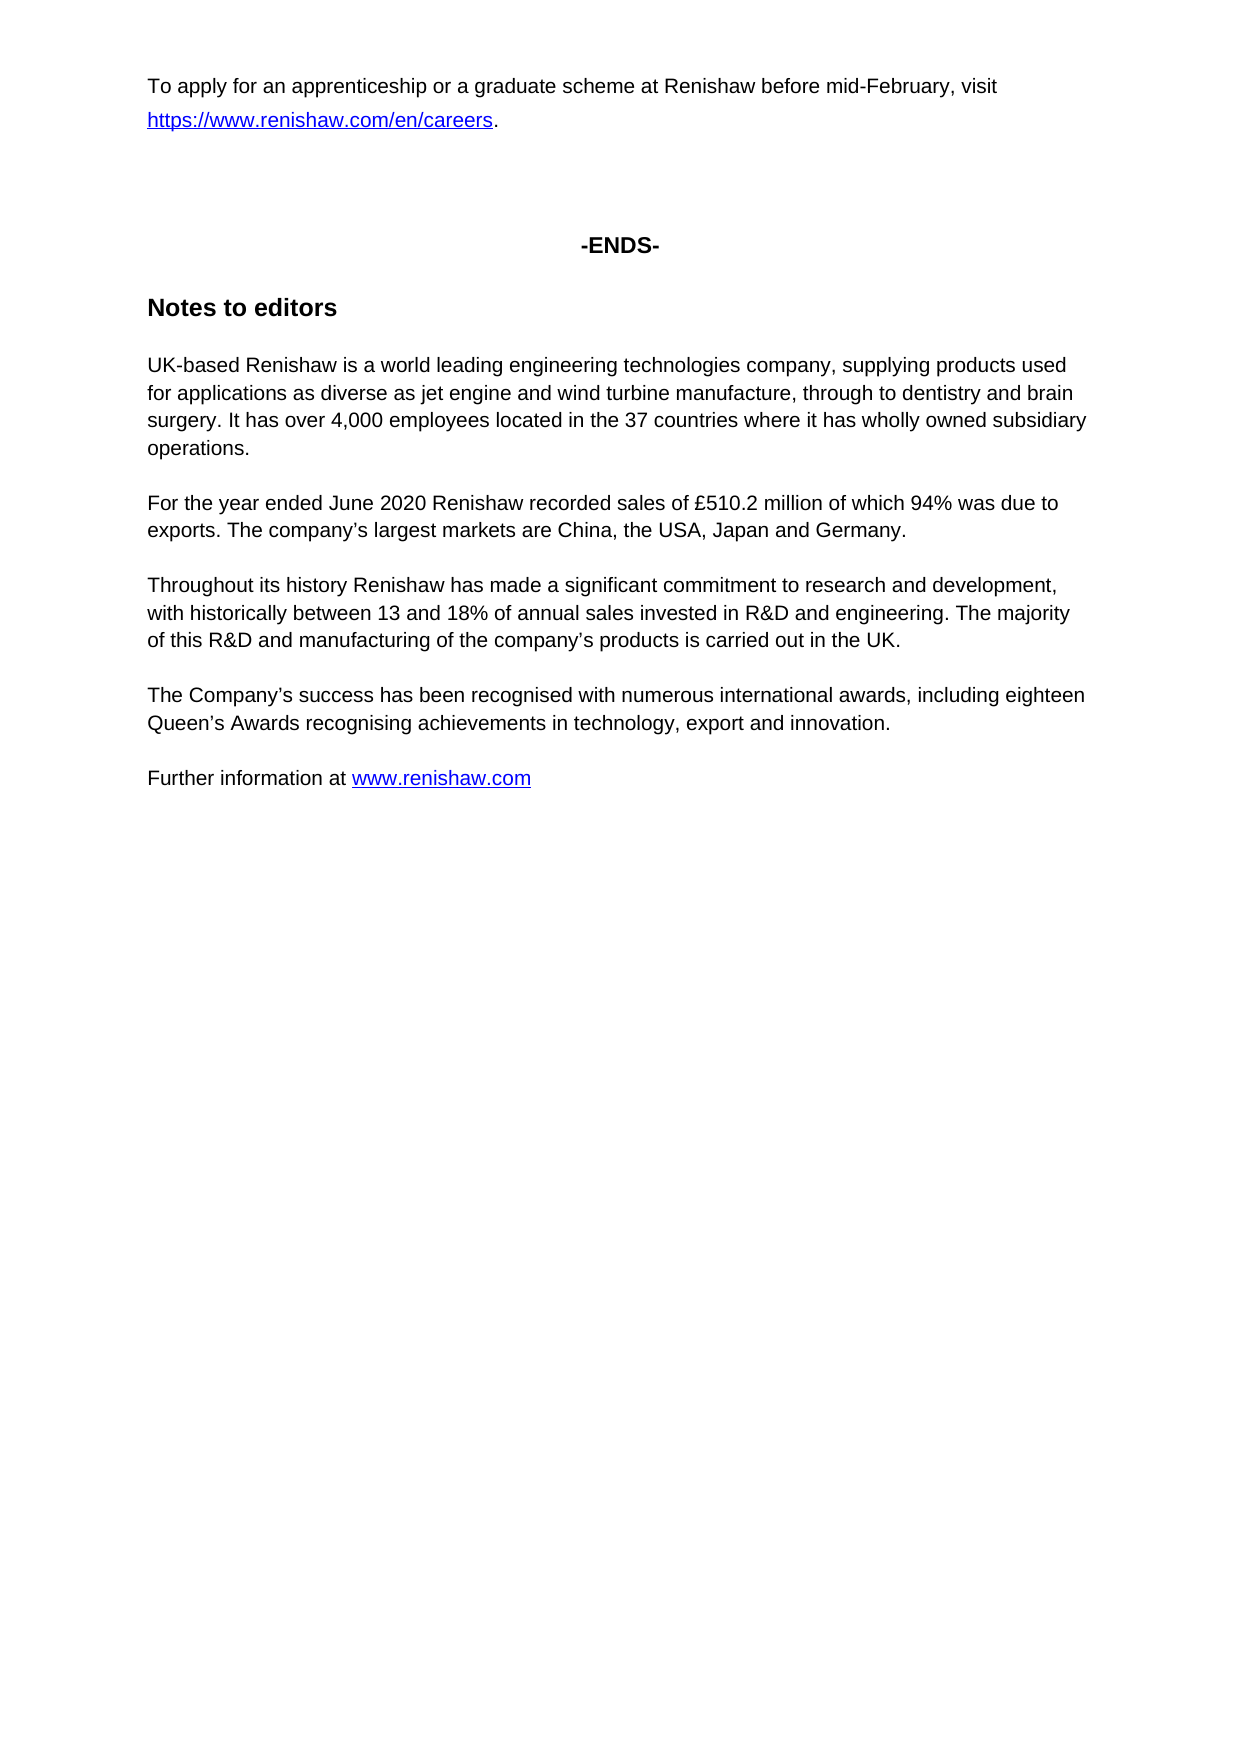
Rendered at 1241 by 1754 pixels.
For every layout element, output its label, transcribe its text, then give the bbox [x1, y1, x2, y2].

text Notes to editors [147, 293, 1093, 321]
text Throughout its history Renishaw has made a significant commitment to research and development, with historically between 13 and 18% of annual sales invested in R&D and engineering. The majority of this R&D and manufacturing of the company’s products is carried out in the UK. [147, 573, 1093, 652]
text To apply for an apprenticeship or a graduate scheme at Renishaw before mid-February, visit https://www.renishaw.com/en/careers. [147, 74, 1151, 131]
text -ENDS- [147, 232, 1093, 258]
text For the year ended June 2020 Renishaw recorded sales of £510.2 million of which 94% was due to exports. The company’s largest markets are China, the USA, Japan and Germany. [147, 491, 1093, 542]
text UK-based Renishaw is a world leading engineering technologies company, supplying products used for applications as diverse as jet engine and wind turbine manufacture, through to dentistry and brain surgery. It has over 4,000 employees located in the 37 countries where it has wholly owned subsidiary operations. [147, 353, 1093, 459]
text Further information at www.renishaw.com [147, 766, 1093, 789]
text The Company’s success has been recognised with numerous international awards, including eighteen Queen’s Awards recognising achievements in technology, export and innovation. [147, 683, 1093, 734]
